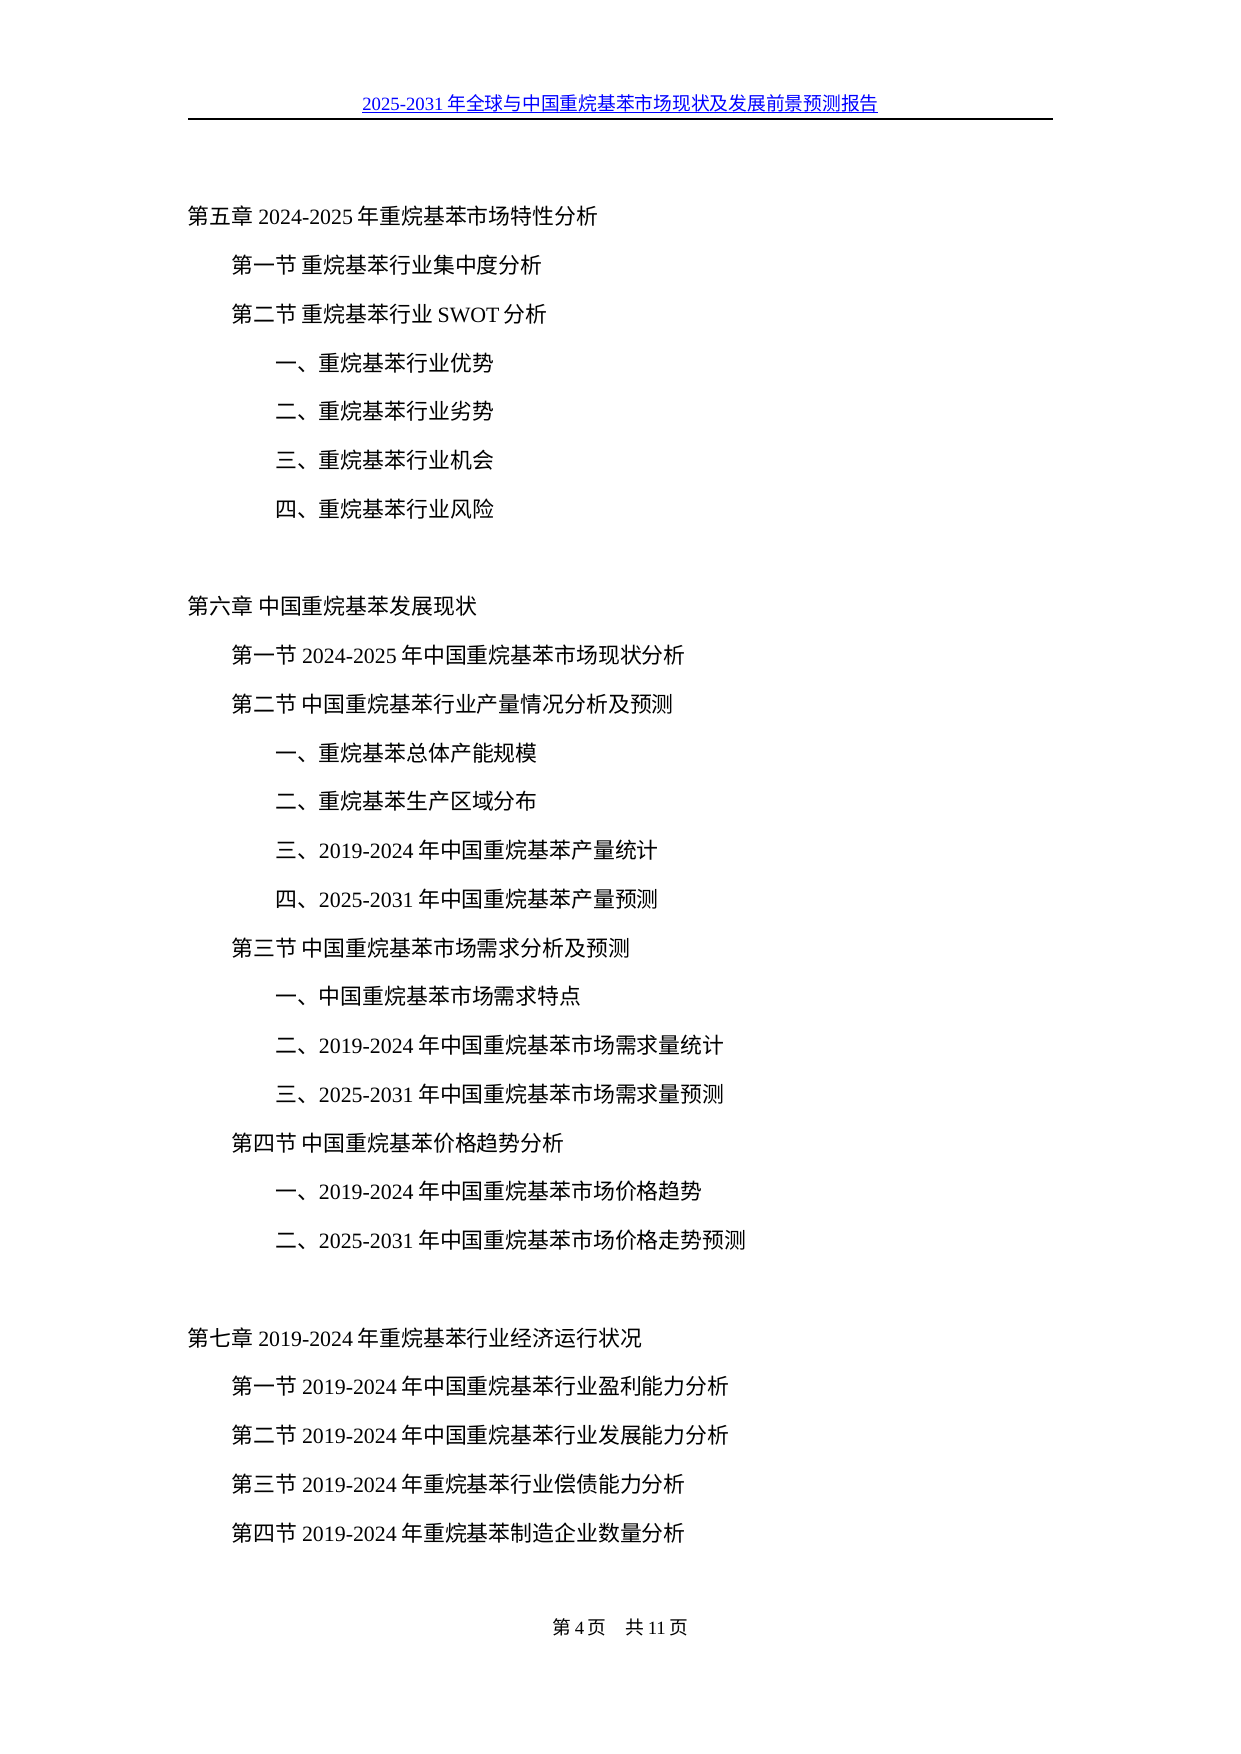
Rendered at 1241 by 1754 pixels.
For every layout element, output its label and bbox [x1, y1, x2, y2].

text [187, 150, 1053, 1548]
